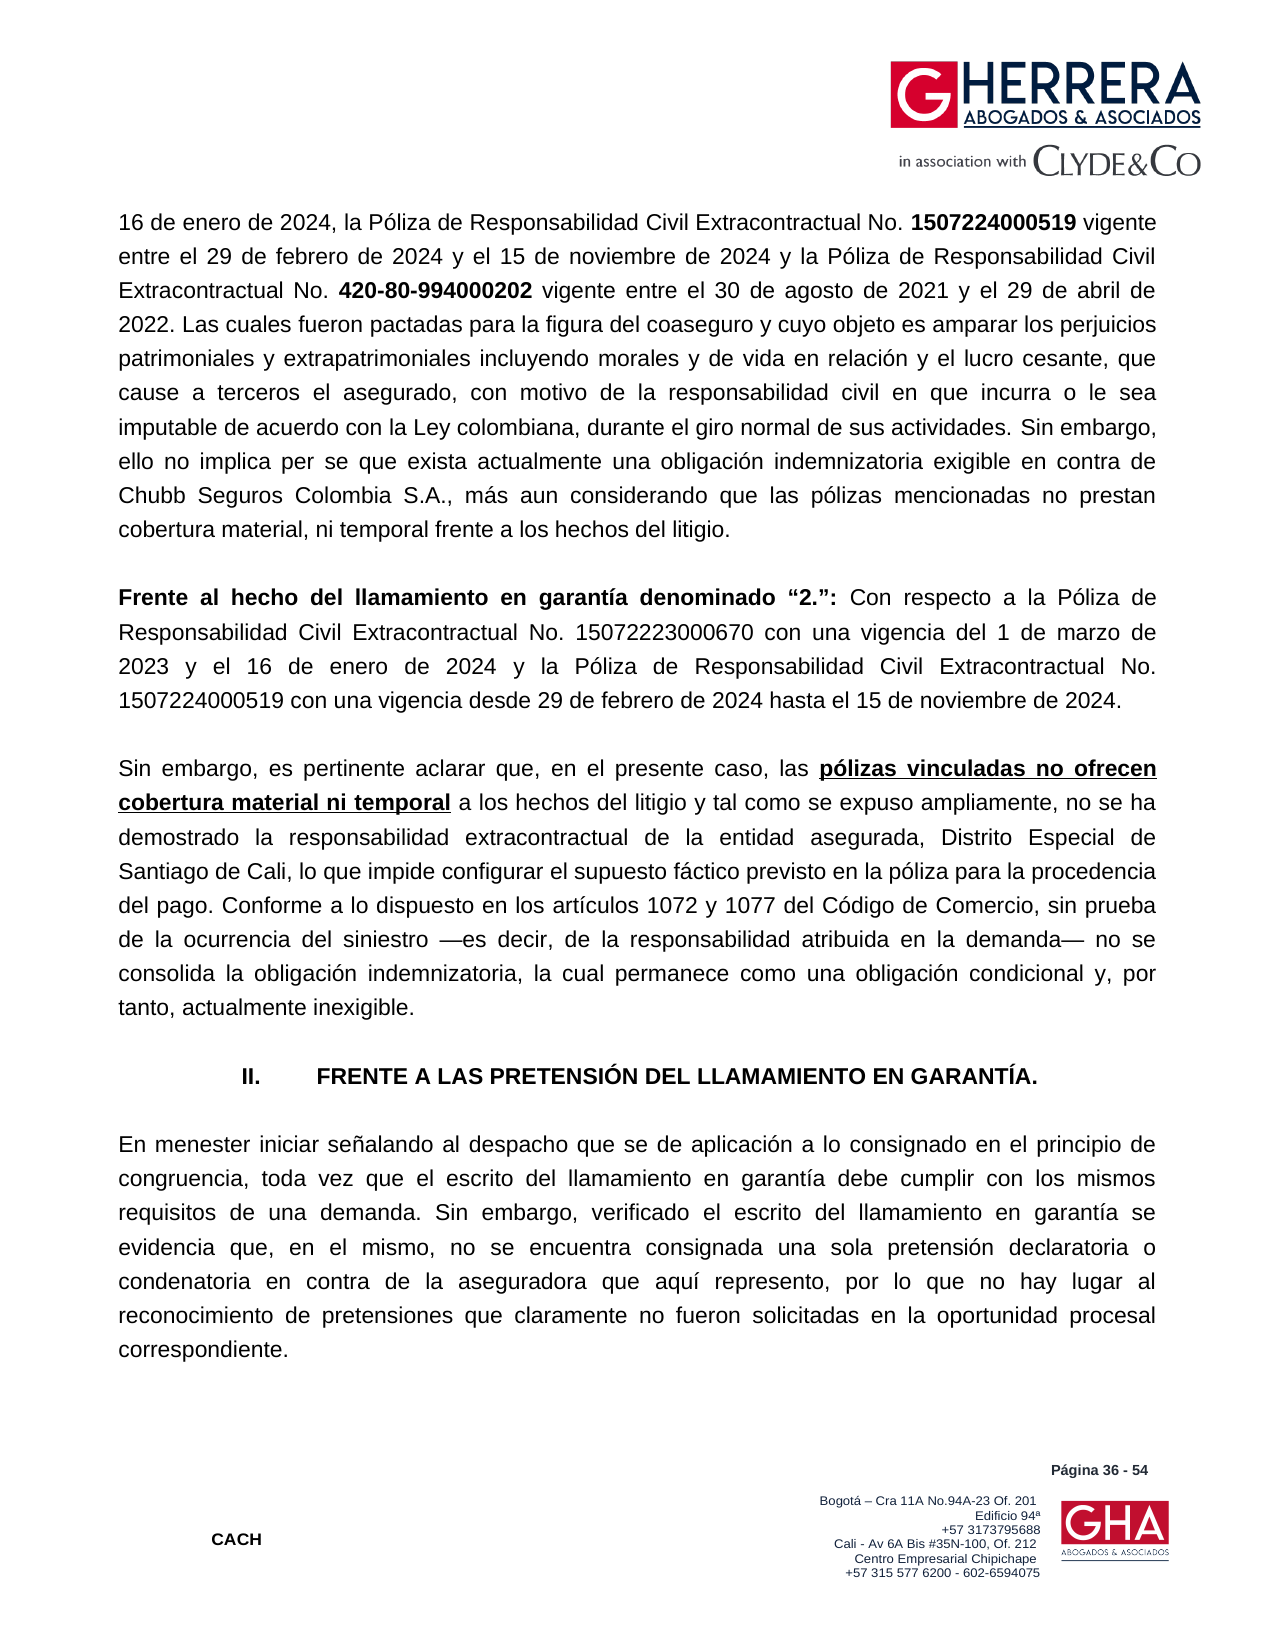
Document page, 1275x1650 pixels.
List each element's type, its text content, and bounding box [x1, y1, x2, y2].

text En menester iniciar señalando al despacho que se de aplicación a lo consignado en el principio de congruencia, toda vez que el escrito del llamamiento en garantía debe cumplir con los mismos requisitos de una demanda. Sin embargo, verificado el escrito del llamamiento en garantía se evidencia que, en el mismo, no se encuentra consignada una sola pretensión declaratoria o condenatoria en contra de la aseguradora que aquí represento, por lo que no hay lugar al reconocimiento de pretensiones que claramente no fueron solicitadas en la oportunidad procesal correspondiente. [118, 1131, 1157, 1362]
picture [1054, 1497, 1175, 1565]
list FRENTE A LAS PRETENSIÓN DEL LLAMAMIENTO EN GARANTÍA. [123, 1063, 1157, 1089]
text Frente al hecho del llamamiento en garantía denominado “2.”: Con respecto a la Póliza de Responsabilidad Civil Extracontractual No. 15072223000670 con una vigencia del 1 de marzo de 2023 y el 16 de enero de 2024 y la Póliza de Responsabilidad Civil Extracontractual No. 1507224000519 con una vigencia desde 29 de febrero de 2024 hasta el 15 de noviembre de 2024. [118, 584, 1157, 713]
picture [870, 44, 1221, 193]
text Sin embargo, es pertinente aclarar que, en el presente caso, las pólizas vinculadas no ofrecen cobertura material ni temporal a los hechos del litigio y tal como se expuso ampliamente, no se ha demostrado la responsabilidad extracontractual de la entidad asegurada, Distrito Especial de Santiago de Cali, lo que impide configurar el supuesto fáctico previsto en la póliza para la procedencia del pago. Conforme a lo dispuesto en los artículos 1072 y 1077 del Código de Comercio, sin prueba de la ocurrencia del siniestro —es decir, de la responsabilidad atribuida en la demanda— no se consolida la obligación indemnizatoria, la cual permanece como una obligación condicional y, por tanto, actualmente inexigible. [118, 755, 1157, 1021]
